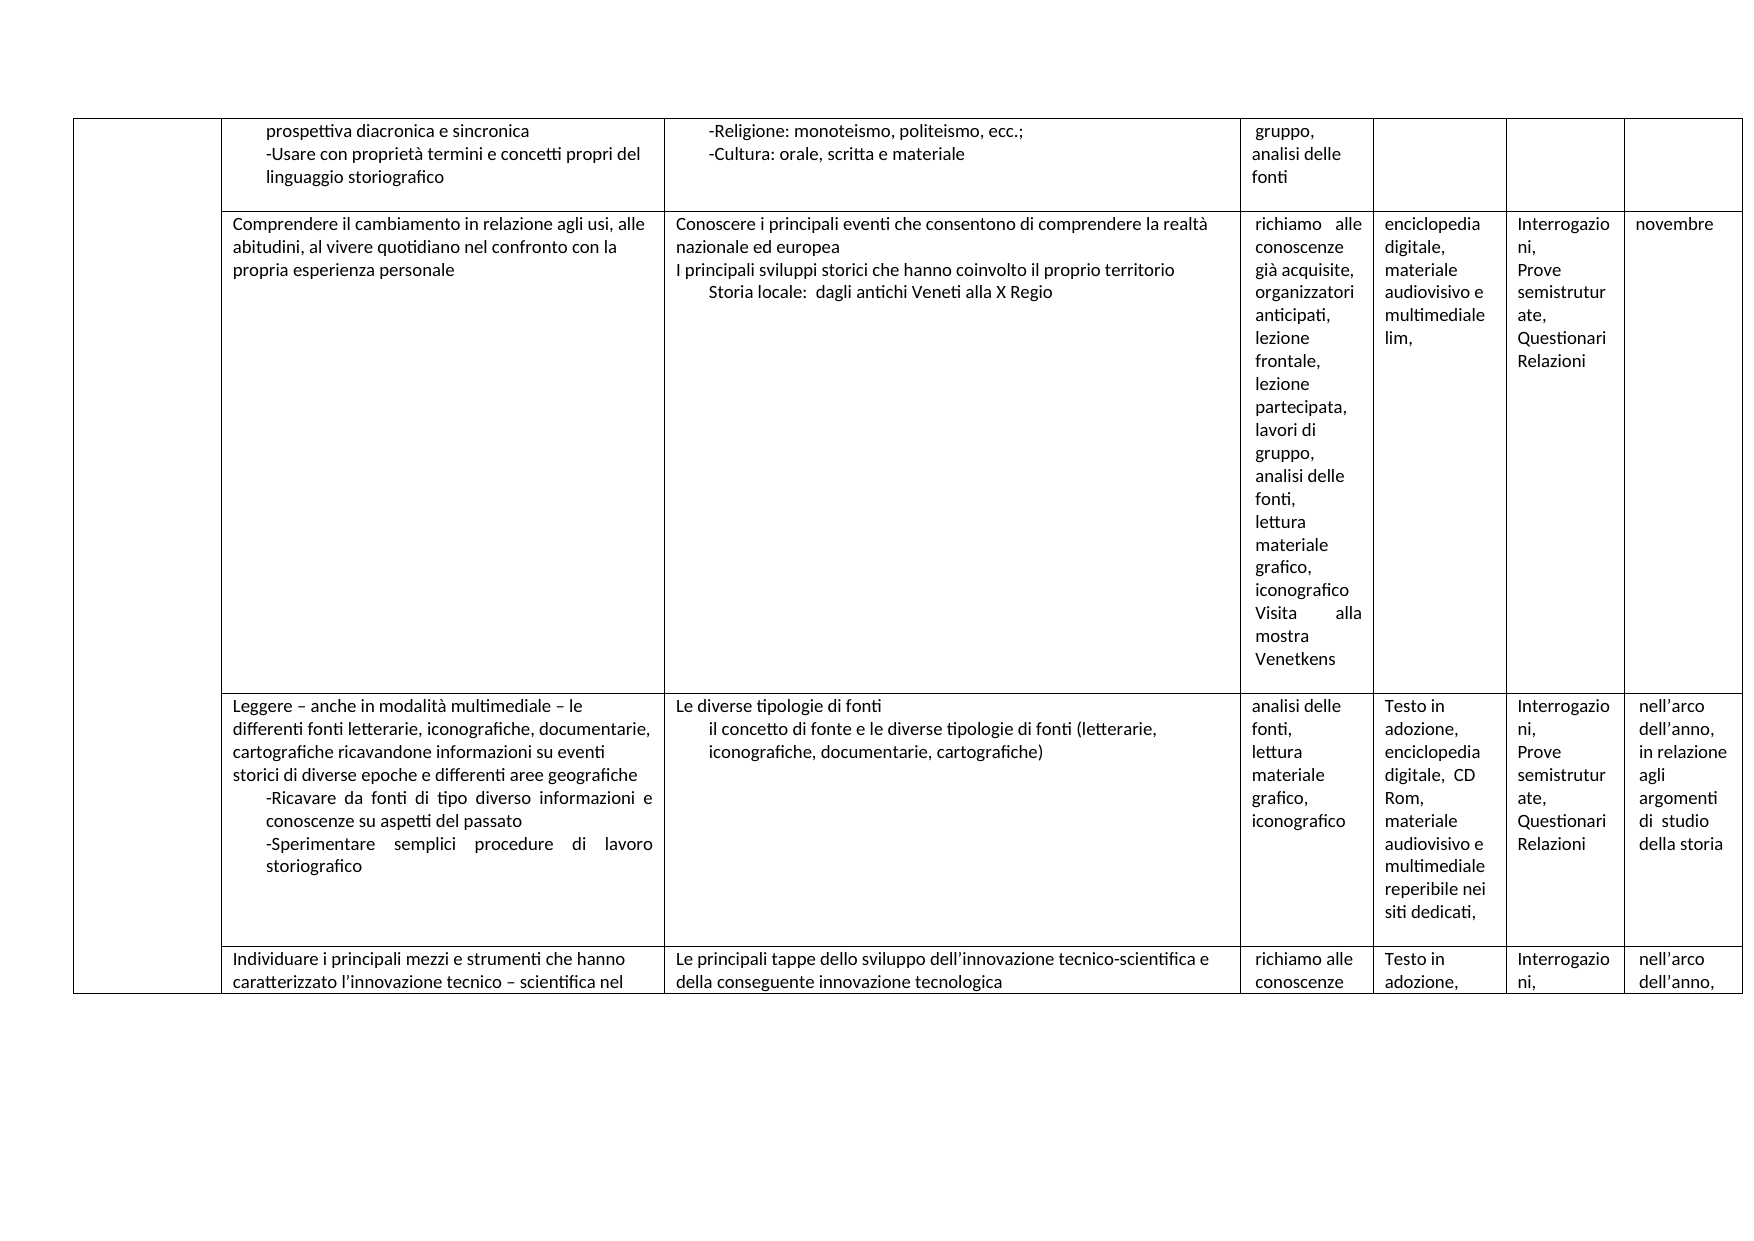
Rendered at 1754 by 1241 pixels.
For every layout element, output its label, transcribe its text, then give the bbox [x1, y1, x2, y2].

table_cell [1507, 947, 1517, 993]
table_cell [665, 119, 1240, 211]
table_cell analisi delle fonti, lettura materiale grafico, iconografico [1241, 694, 1373, 946]
table_cell Le diverse tipologie di fonti il concetto di fonte e le diverse tipologie di fonti (letterarie, iconografiche, documentarie, cartografiche) [665, 694, 1240, 946]
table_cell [1625, 119, 1742, 211]
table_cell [1507, 119, 1624, 211]
table_cell nell’arco dell’anno, in relazione agli argomenti di studio della storia [1625, 694, 1742, 946]
table_cell richiamo alle conoscenze già acquisite, organizzatori anticipati, lezione frontale, lezione partecipata, lavori di gruppo, analisi delle fonti, lettura materiale grafico, iconografico Visita alla mostra Venetkens [1241, 212, 1373, 693]
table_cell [222, 947, 664, 993]
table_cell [1241, 947, 1373, 993]
table_cell Interrogazioni, Prove semistruturate, Questionari Relazioni [1507, 212, 1624, 693]
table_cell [222, 119, 664, 211]
table_cell Comprendere il cambiamento in relazione agli usi, alle abitudini, al vivere quotidiano nel confronto con la propria esperienza personale [222, 212, 664, 693]
table_cell [1374, 119, 1506, 211]
table_cell novembre [1625, 212, 1742, 693]
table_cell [1374, 947, 1506, 993]
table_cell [1241, 119, 1373, 211]
table_cell enciclopedia digitale, materiale audiovisivo e multimediale lim, [1374, 212, 1506, 693]
table_cell Leggere – anche in modalità multimediale – le differenti fonti letterarie, iconografiche, documentarie, cartografiche ricavandone informazioni su eventi storici di diverse epoche e differenti aree geografiche -Ricavare da fonti di tipo diverso informazioni e conoscenze su aspetti del passato -Sperimentare semplici procedure di lavoro storiografico [222, 694, 664, 946]
table_cell Testo in adozione, enciclopedia digitale, CD Rom, materiale audiovisivo e multimediale reperibile nei siti dedicati, [1374, 694, 1506, 946]
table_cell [1625, 947, 1742, 993]
table_cell Conoscere i principali eventi che consentono di comprendere la realtà nazionale ed europea I principali sviluppi storici che hanno coinvolto il proprio territorio Storia locale: dagli antichi Veneti alla X Regio [665, 212, 1240, 693]
table_cell Interrogazioni, Prove semistruturate, Questionari Relazioni [1536, 947, 1624, 993]
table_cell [665, 947, 1240, 993]
table_cell Interrogazioni, Prove semistruturate, Questionari Relazioni [1507, 694, 1624, 946]
